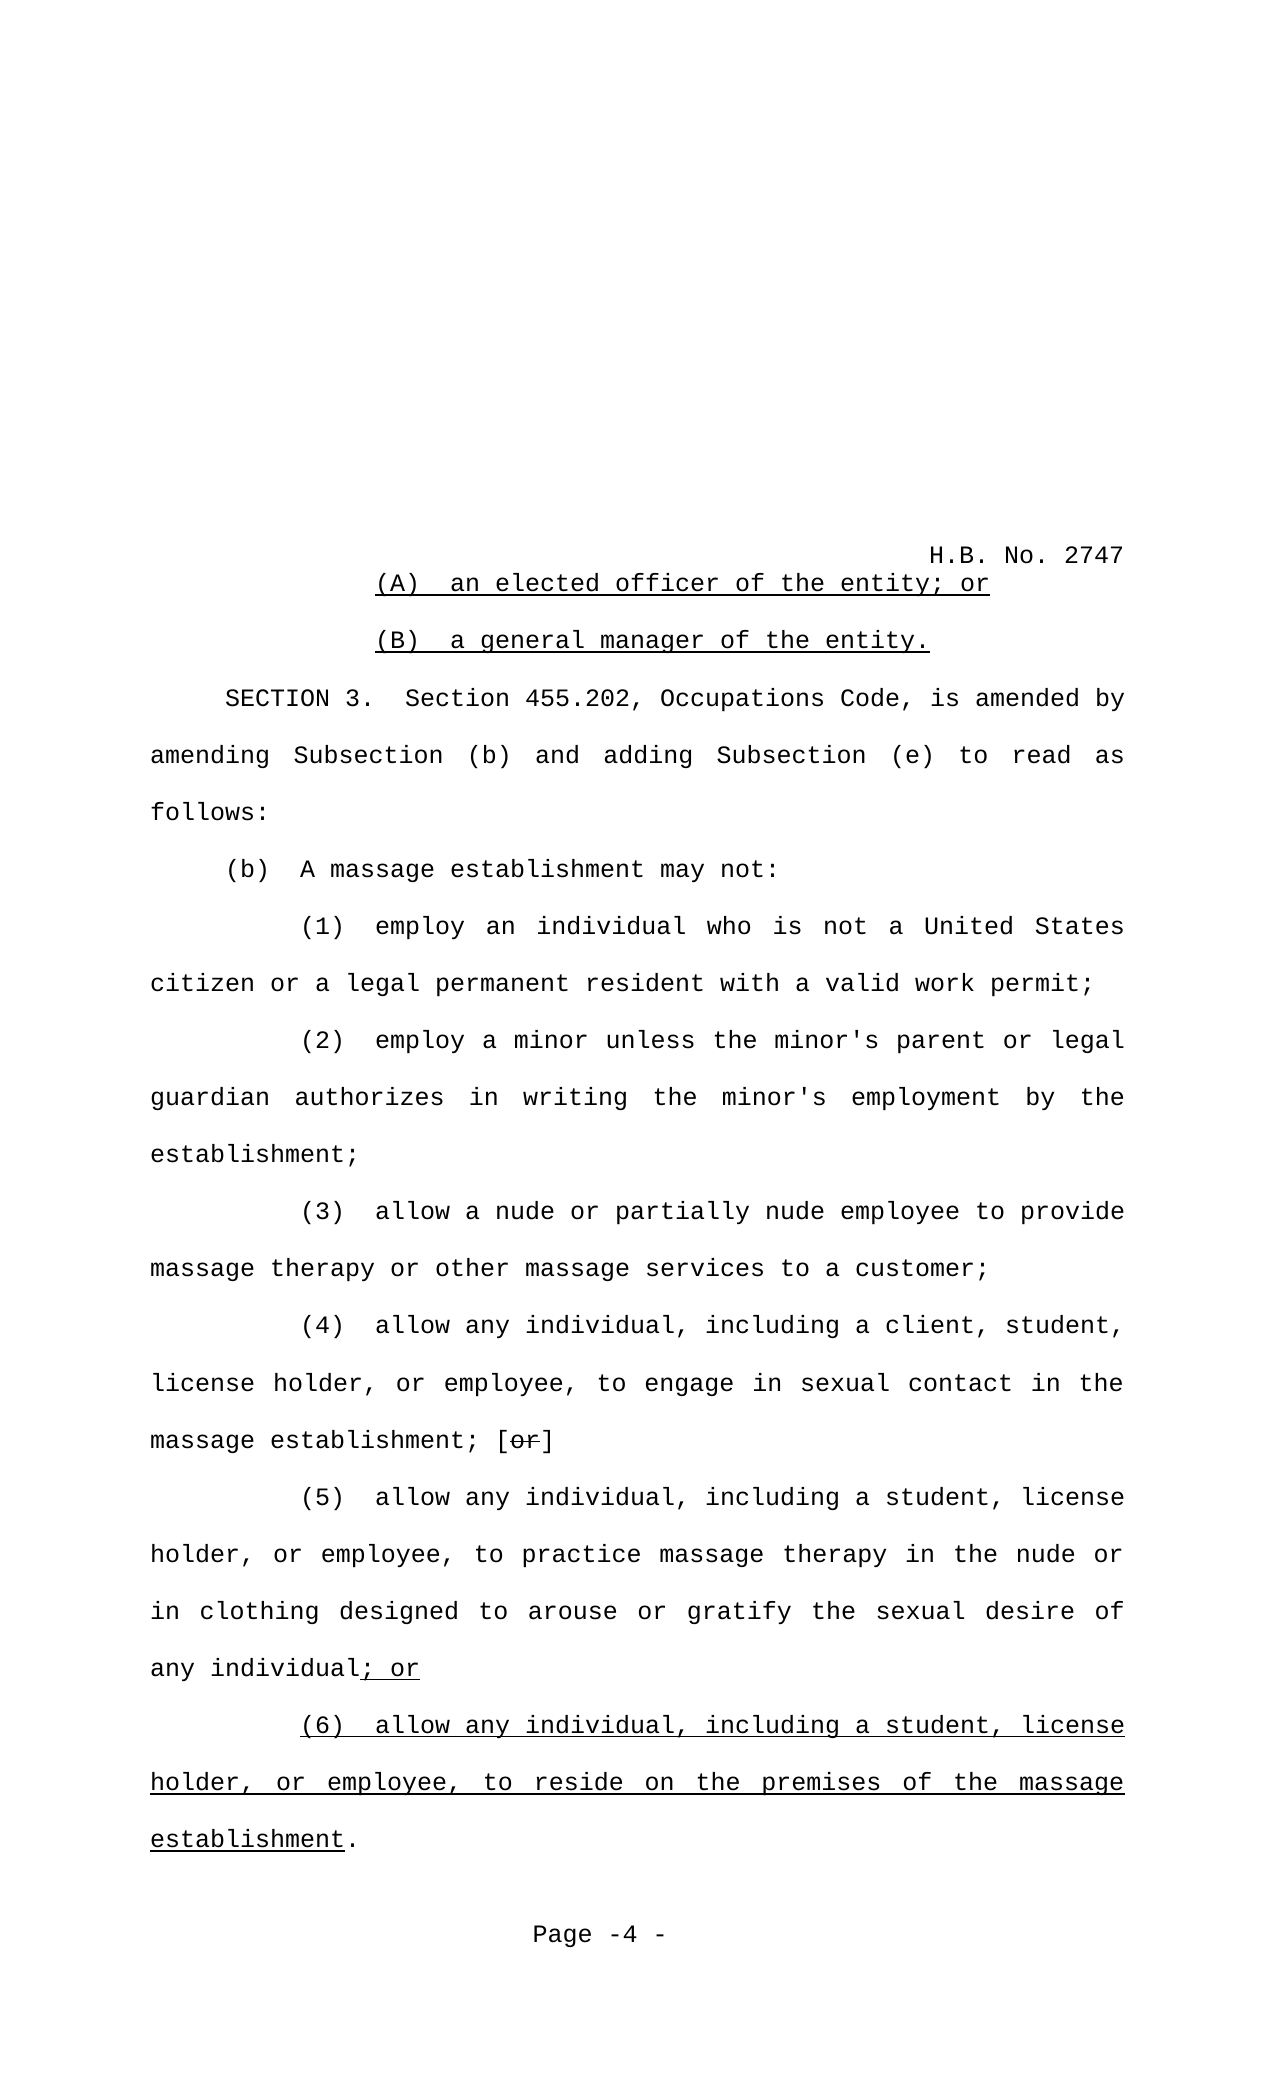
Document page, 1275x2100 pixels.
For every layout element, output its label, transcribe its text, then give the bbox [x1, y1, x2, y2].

text (4) allow any individual, including a client, student, license holder, or employee, to engage in sexual contact in the massage establishment; [or] [150, 1313, 1125, 1456]
text (b) A massage establishment may not: [150, 856, 1125, 885]
text (3) allow a nude or partially nude employee to provide massage therapy or other massage services to a customer; [150, 1199, 1125, 1284]
text (1) employ an individual who is not a United States citizen or a legal permanent resident with a valid work permit; [150, 913, 1125, 999]
text (A) an elected officer of the entity; or [150, 571, 1125, 599]
text SECTION 3. Section 455.202, Occupations Code, is amended by amending Subsection (b) and adding Subsection (e) to read as follows: [150, 685, 1125, 828]
text (6) allow any individual, including a student, license holder, or employee, to reside on the premises of the massage establishment. [150, 1795, 1125, 1855]
text (B) a general manager of the entity. [150, 628, 1125, 656]
text (6) allow any individual, including a student, license holder, or employee, to reside on the premises of the massage establishment. [150, 1712, 1125, 1793]
text (5) allow any individual, including a student, license holder, or employee, to practice massage therapy in the nude or in clothing designed to arouse or gratify the sexual desire of any individual; or [150, 1484, 1125, 1684]
text (2) employ a minor unless the minor's parent or legal guardian authorizes in writing the minor's employment by the establishment; [150, 1027, 1125, 1170]
